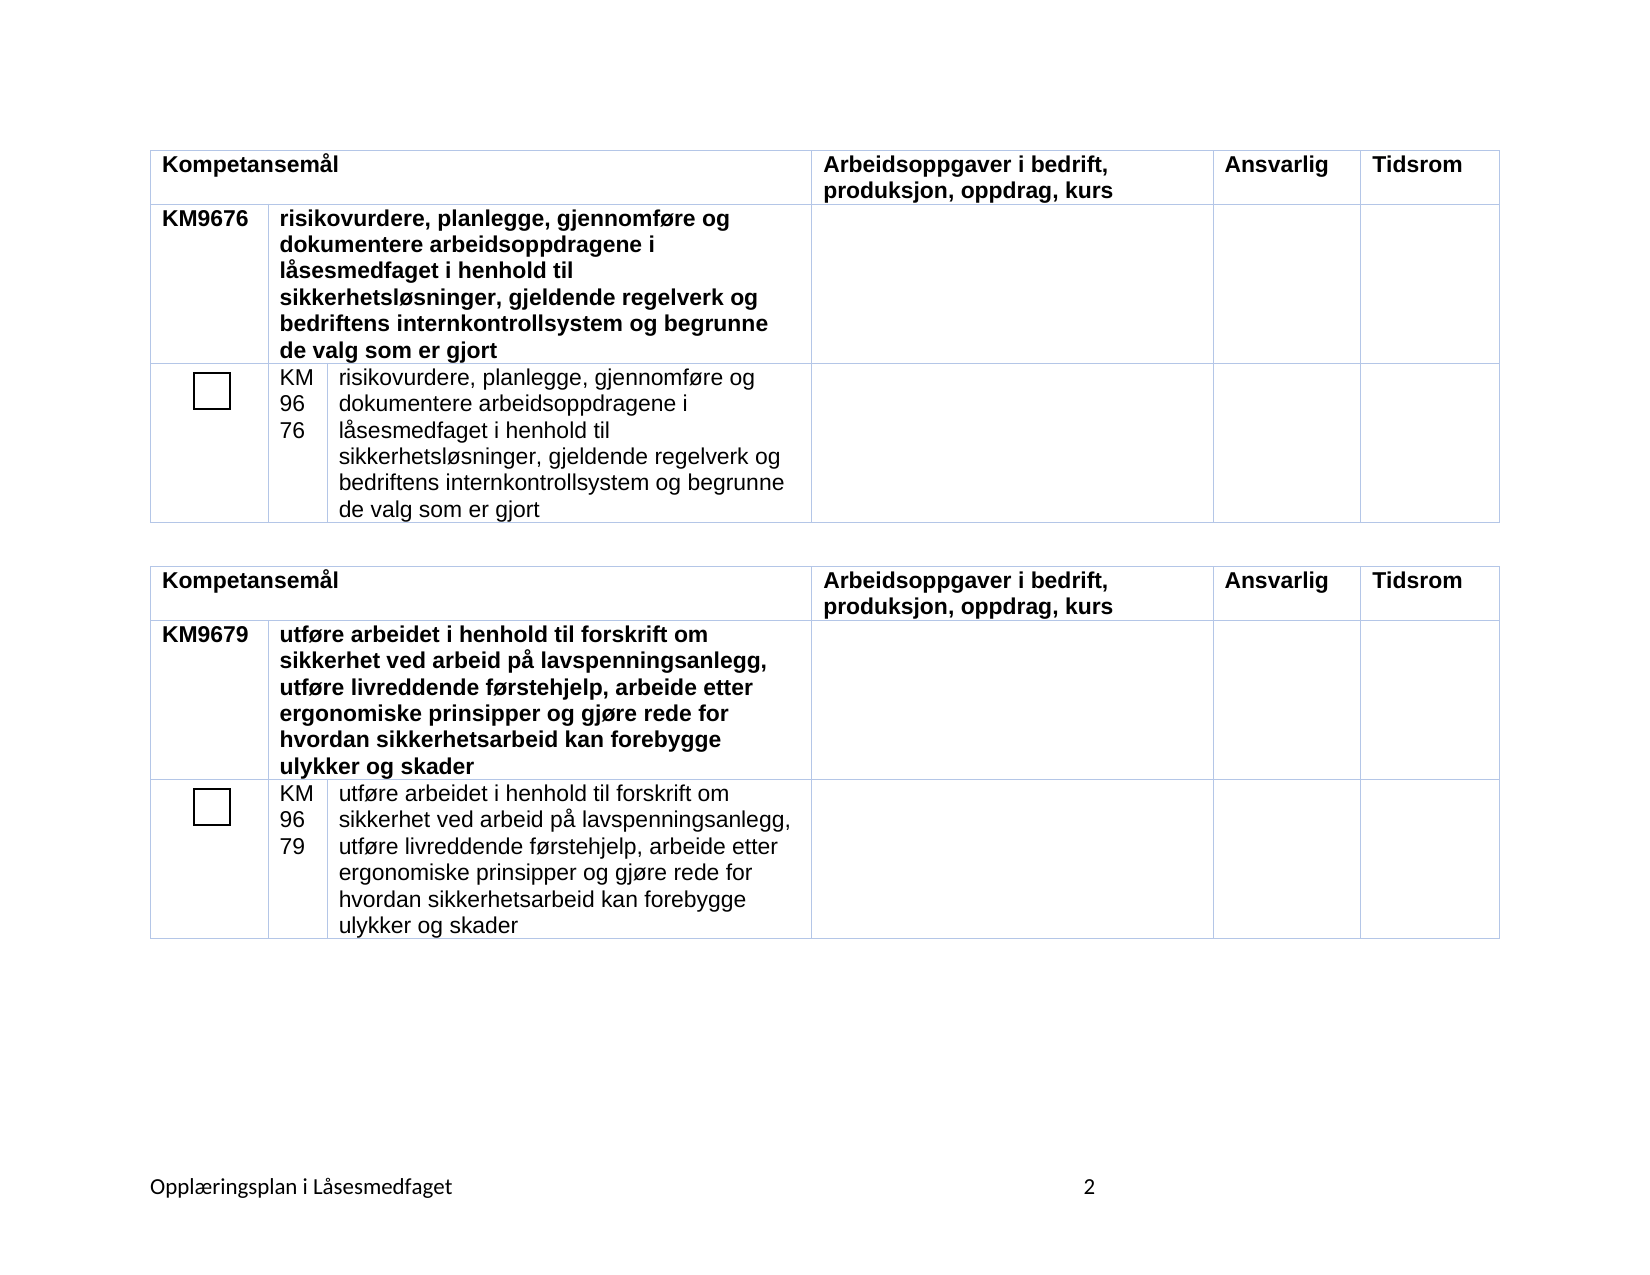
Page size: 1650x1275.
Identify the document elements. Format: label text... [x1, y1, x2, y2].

table_cell [1361, 780, 1499, 938]
table_cell [812, 780, 1213, 938]
table_header Ansvarlig [1214, 151, 1360, 204]
table_header Tidsrom [1361, 567, 1499, 620]
table_header Ansvarlig [1214, 567, 1360, 620]
table_header Arbeidsoppgaver i bedrift, produksjon, oppdrag, kurs [812, 151, 1213, 204]
table_cell risikovurdere, planlegge, gjennomføre og dokumentere arbeidsoppdragene i låsesmedfaget i henhold til sikkerhetsløsninger, gjeldende regelverk og bedriftens internkontrollsystem og begrunne de valg som er gjort [328, 364, 811, 522]
table_cell [1214, 205, 1360, 363]
table_header Kompetansemål [151, 567, 811, 620]
table_cell KM9676 [151, 205, 268, 363]
table_cell [1214, 364, 1360, 522]
table_cell [1214, 621, 1360, 779]
table_cell [1214, 780, 1360, 938]
table_cell utføre arbeidet i henhold til forskrift om sikkerhet ved arbeid på lavspenningsanlegg, utføre livreddende førstehjelp, arbeide etter ergonomiske prinsipper og gjøre rede for hvordan sikkerhetsarbeid kan forebygge ulykker og skader [328, 780, 811, 938]
table_cell KM9679 [151, 621, 268, 779]
table_cell [151, 780, 268, 938]
table_cell [812, 364, 1213, 522]
table_cell [812, 205, 1213, 363]
table_cell [812, 621, 1213, 779]
table_cell risikovurdere, planlegge, gjennomføre og dokumentere arbeidsoppdragene i låsesmedfaget i henhold til sikkerhetsløsninger, gjeldende regelverk og bedriftens internkontrollsystem og begrunne de valg som er gjort [269, 205, 811, 363]
table_cell utføre arbeidet i henhold til forskrift om sikkerhet ved arbeid på lavspenningsanlegg, utføre livreddende førstehjelp, arbeide etter ergonomiske prinsipper og gjøre rede for hvordan sikkerhetsarbeid kan forebygge ulykker og skader [269, 621, 811, 779]
table_cell [1361, 364, 1499, 522]
table_cell KM9676 [269, 364, 327, 522]
table_cell [151, 364, 268, 522]
table_cell KM9679 [269, 780, 327, 938]
table_header Tidsrom [1361, 151, 1499, 204]
table_header Arbeidsoppgaver i bedrift, produksjon, oppdrag, kurs [812, 567, 1213, 620]
table_cell [1361, 205, 1499, 363]
table_cell [1361, 621, 1499, 779]
table_header Kompetansemål [151, 151, 811, 204]
